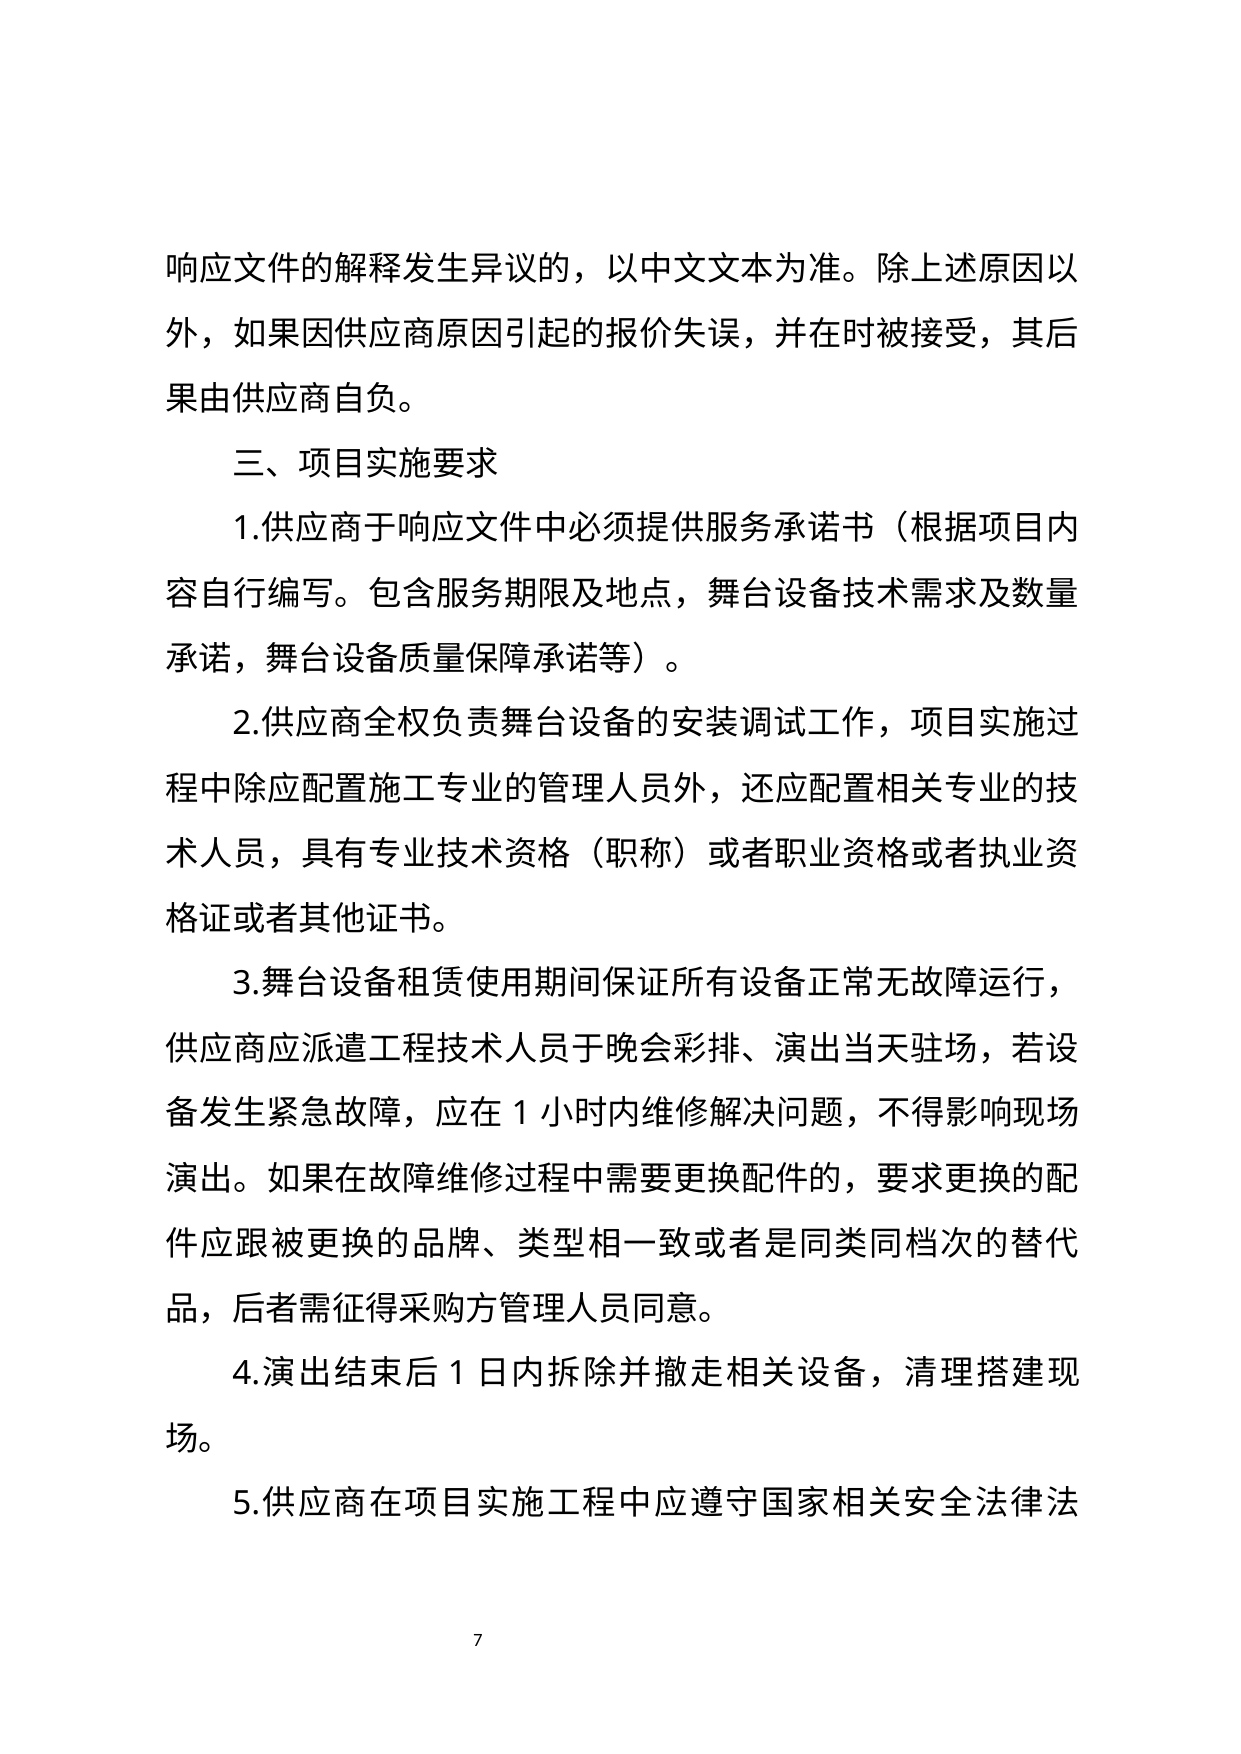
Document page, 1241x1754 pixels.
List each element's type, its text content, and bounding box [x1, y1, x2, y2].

text 1.供应商于响应文件中必须提供服务承诺书（根据项目内容自行编写。包含服务期限及地点，舞台设备技术需求及数量承诺，舞台设备质量保障承诺等）。 [165, 493, 1081, 688]
text 2.供应商全权负责舞台设备的安装调试工作，项目实施过程中除应配置施工专业的管理人员外，还应配置相关专业的技术人员，具有专业技术资格（职称）或者职业资格或者执业资格证或者其他证书。 [165, 688, 1081, 948]
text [165, 1468, 1081, 1533]
text 3.舞台设备租赁使用期间保证所有设备正常无故障运行，供应商应派遣工程技术人员于晚会彩排、演出当天驻场，若设备发生紧急故障，应在 1 小时内维修解决问题，不得影响现场演出。如果在故障维修过程中需要更换配件的，要求更换的配件应跟被更换的品牌、类型相一致或者是同类同档次的替代品，后者需征得采购方管理人员同意。 [165, 948, 1081, 1338]
text 三、项目实施要求 [165, 428, 1081, 493]
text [165, 233, 1081, 428]
text 4.演出结束后1日内拆除并撤走相关设备，清理搭建现场。 [165, 1338, 1081, 1468]
